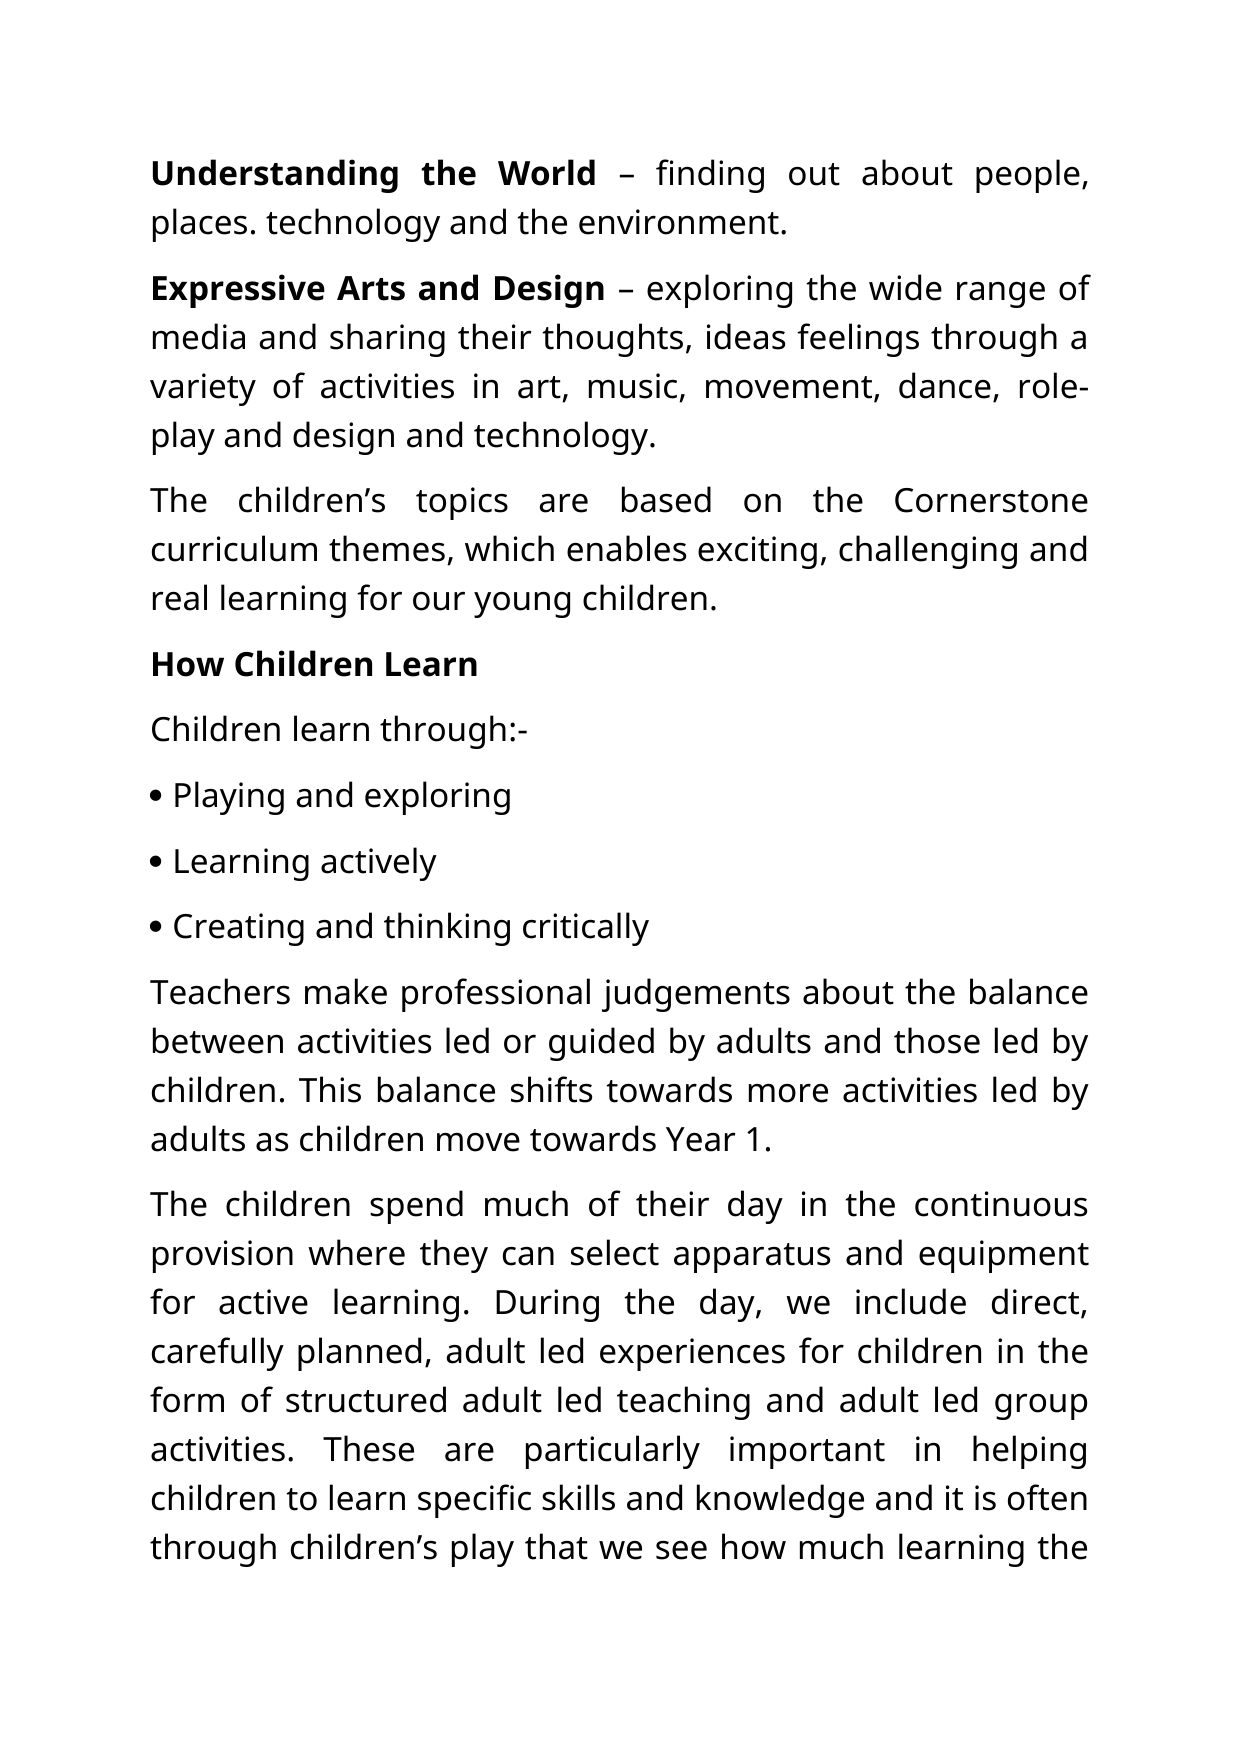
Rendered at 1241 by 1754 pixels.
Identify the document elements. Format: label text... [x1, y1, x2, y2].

text Creating and thinking critically [150, 903, 1090, 948]
text Expressive Arts and Design – exploring the wide range of media and sharing their thoughts, ideas feelings through a variety of activities in art, music, movement, dance, role-play and design and technology. [150, 264, 1090, 457]
text The children’s topics are based on the Cornerstone curriculum themes, which enables exciting, challenging and real learning for our young children. [150, 477, 1090, 620]
text Playing and exploring [150, 772, 1090, 817]
text Learning actively [150, 837, 1090, 883]
text Understanding the World – finding out about people, places. technology and the environment. [150, 150, 1090, 244]
text Children learn through:- [150, 706, 1090, 752]
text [150, 1181, 1090, 1569]
text Teachers make professional judgements about the balance between activities led or guided by adults and those led by children. This balance shifts towards more activities led by adults as children move towards Year 1. [150, 969, 1090, 1161]
text How Children Learn [150, 641, 1090, 686]
